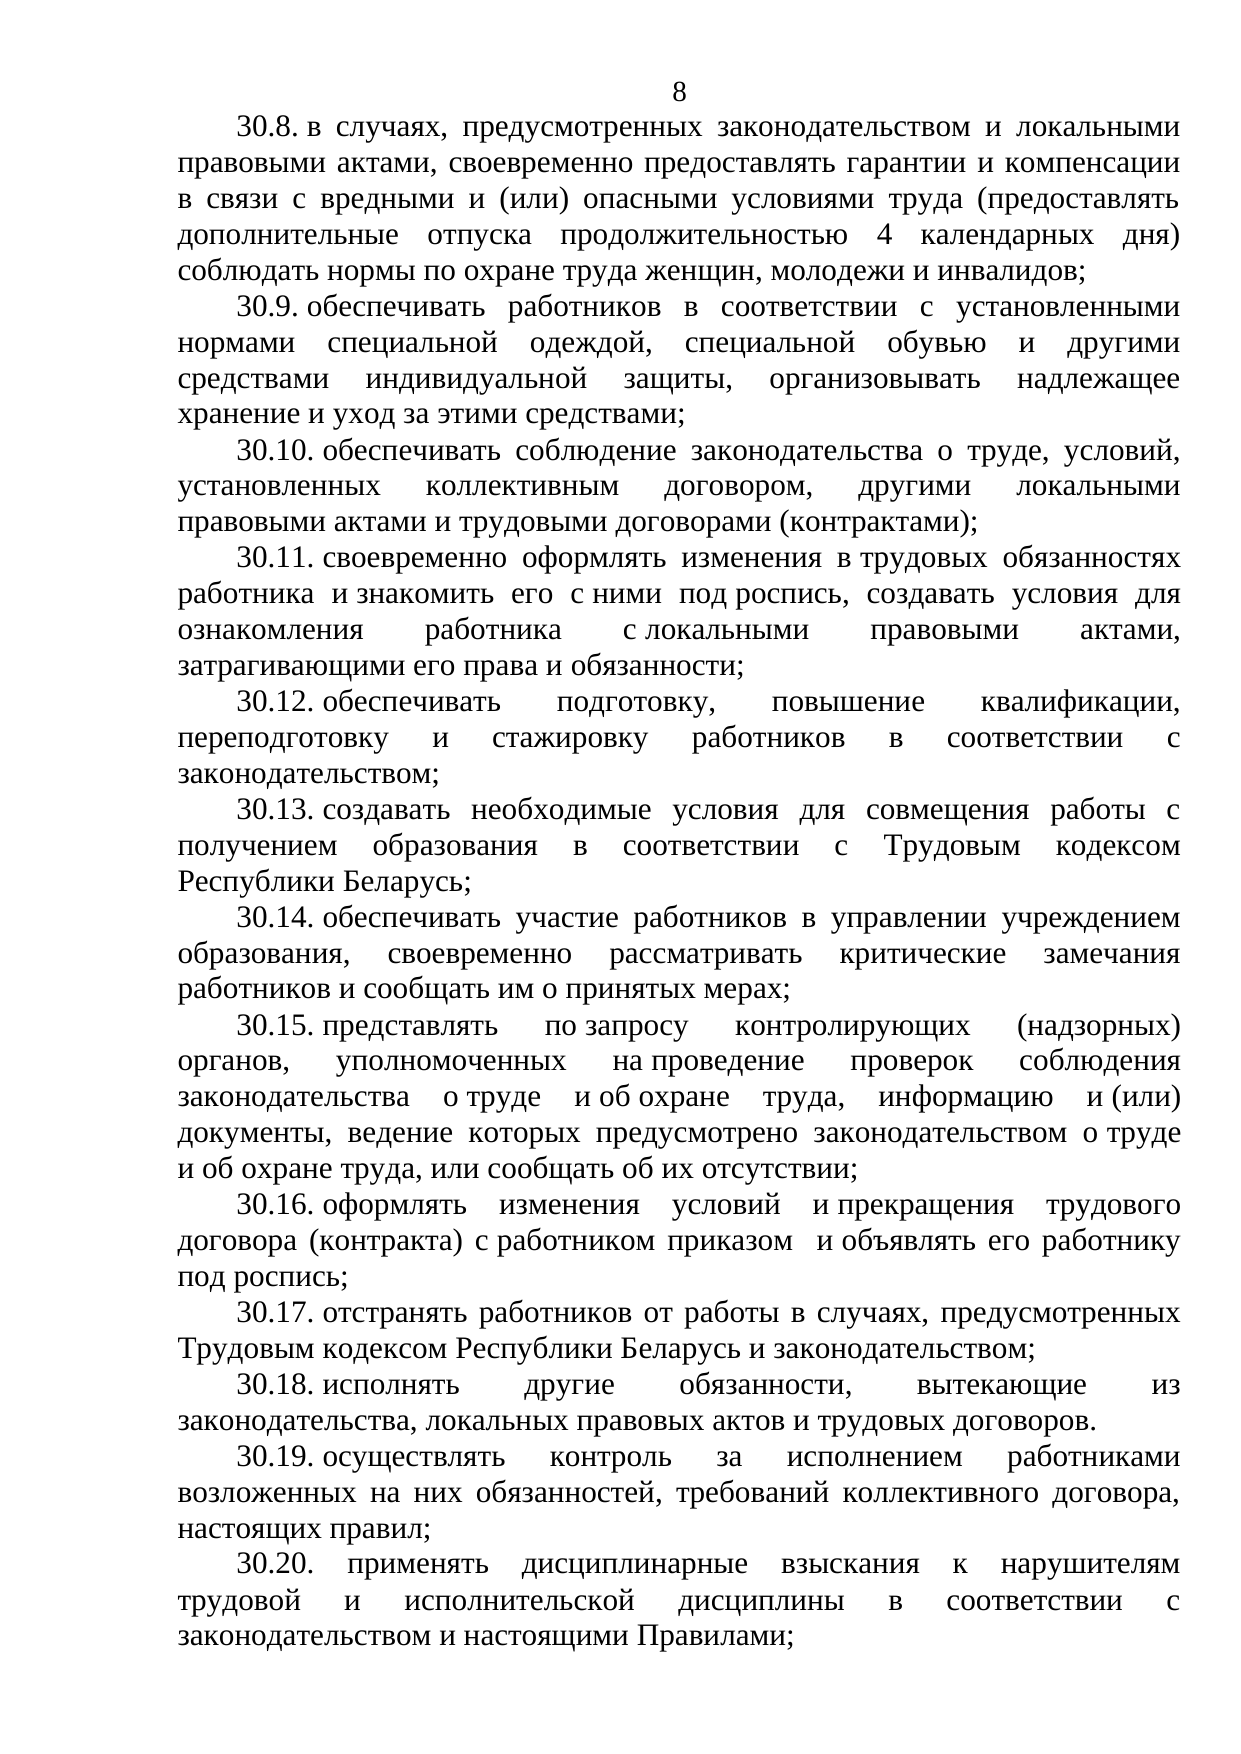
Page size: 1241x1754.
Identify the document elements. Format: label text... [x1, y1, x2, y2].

text 30.11. своевременно оформлять изменения в трудовых обязанностях работника и знакомить его с ними под роспись, создавать условия для ознакомления работника с локальными правовыми актами, затрагивающими его права и обязанности; [177, 538, 1181, 682]
text 30.15. представлять по запросу контролирующих (надзорных) органов, уполномоченных на проведение проверок соблюдения законодательства о труде и об охране труда, информацию и (или) документы, ведение которых предусмотрено законодательством о труде и об охране труда, или сообщать об их отсутствии; [177, 1006, 1181, 1185]
text 30.17. отстранять работников от работы в случаях, предусмотренных Трудовым кодексом Республики Беларусь и законодательством; [177, 1293, 1181, 1365]
text 30.12. обеспечивать подготовку, повышение квалификации, переподготовку и стажировку работников в соответствии с законодательством; [177, 682, 1181, 790]
text 30.13. создавать необходимые условия для совмещения работы с получением образования в соответствии с Трудовым кодексом Республики Беларусь; [177, 790, 1181, 898]
text 30.16. оформлять изменения условий и прекращения трудового договора (контракта) с работником приказом и объявлять его работнику под роспись; [177, 1185, 1181, 1293]
text 30.8. в случаях, предусмотренных законодательством и локальными правовыми актами, своевременно предоставлять гарантии и компенсации в связи с вредными и (или) опасными условиями труда (предоставлять дополнительные отпуска продолжительностью 4 календарных дня) соблюдать нормы по охране труда женщин, молодежи и инвалидов; [177, 107, 1181, 287]
text 30.19. осуществлять контроль за исполнением работниками возложенных на них обязанностей, требований коллективного договора, настоящих правил; [177, 1437, 1181, 1545]
text 30.9. обеспечивать работников в соответствии с установленными нормами специальной одеждой, специальной обувью и другими средствами индивидуальной защиты, организовывать надлежащее хранение и уход за этими средствами; [177, 287, 1181, 431]
text 30.18. исполнять другие обязанности, вытекающие из законодательства, локальных правовых актов и трудовых договоров. [177, 1365, 1181, 1437]
text 30.10. обеспечивать соблюдение законодательства о труде, условий, установленных коллективным договором, другими локальными правовыми актами и трудовыми договорами (контрактами); [177, 431, 1181, 538]
text 30.14. обеспечивать участие работников в управлении учреждением образования, своевременно рассматривать критические замечания работников и сообщать им о принятых мерах; [177, 898, 1181, 1006]
text 30.20. применять дисциплинарные взыскания к нарушителям трудовой и исполнительской дисциплины в соответствии с законодательством и настоящими Правилами; [177, 1545, 1181, 1653]
